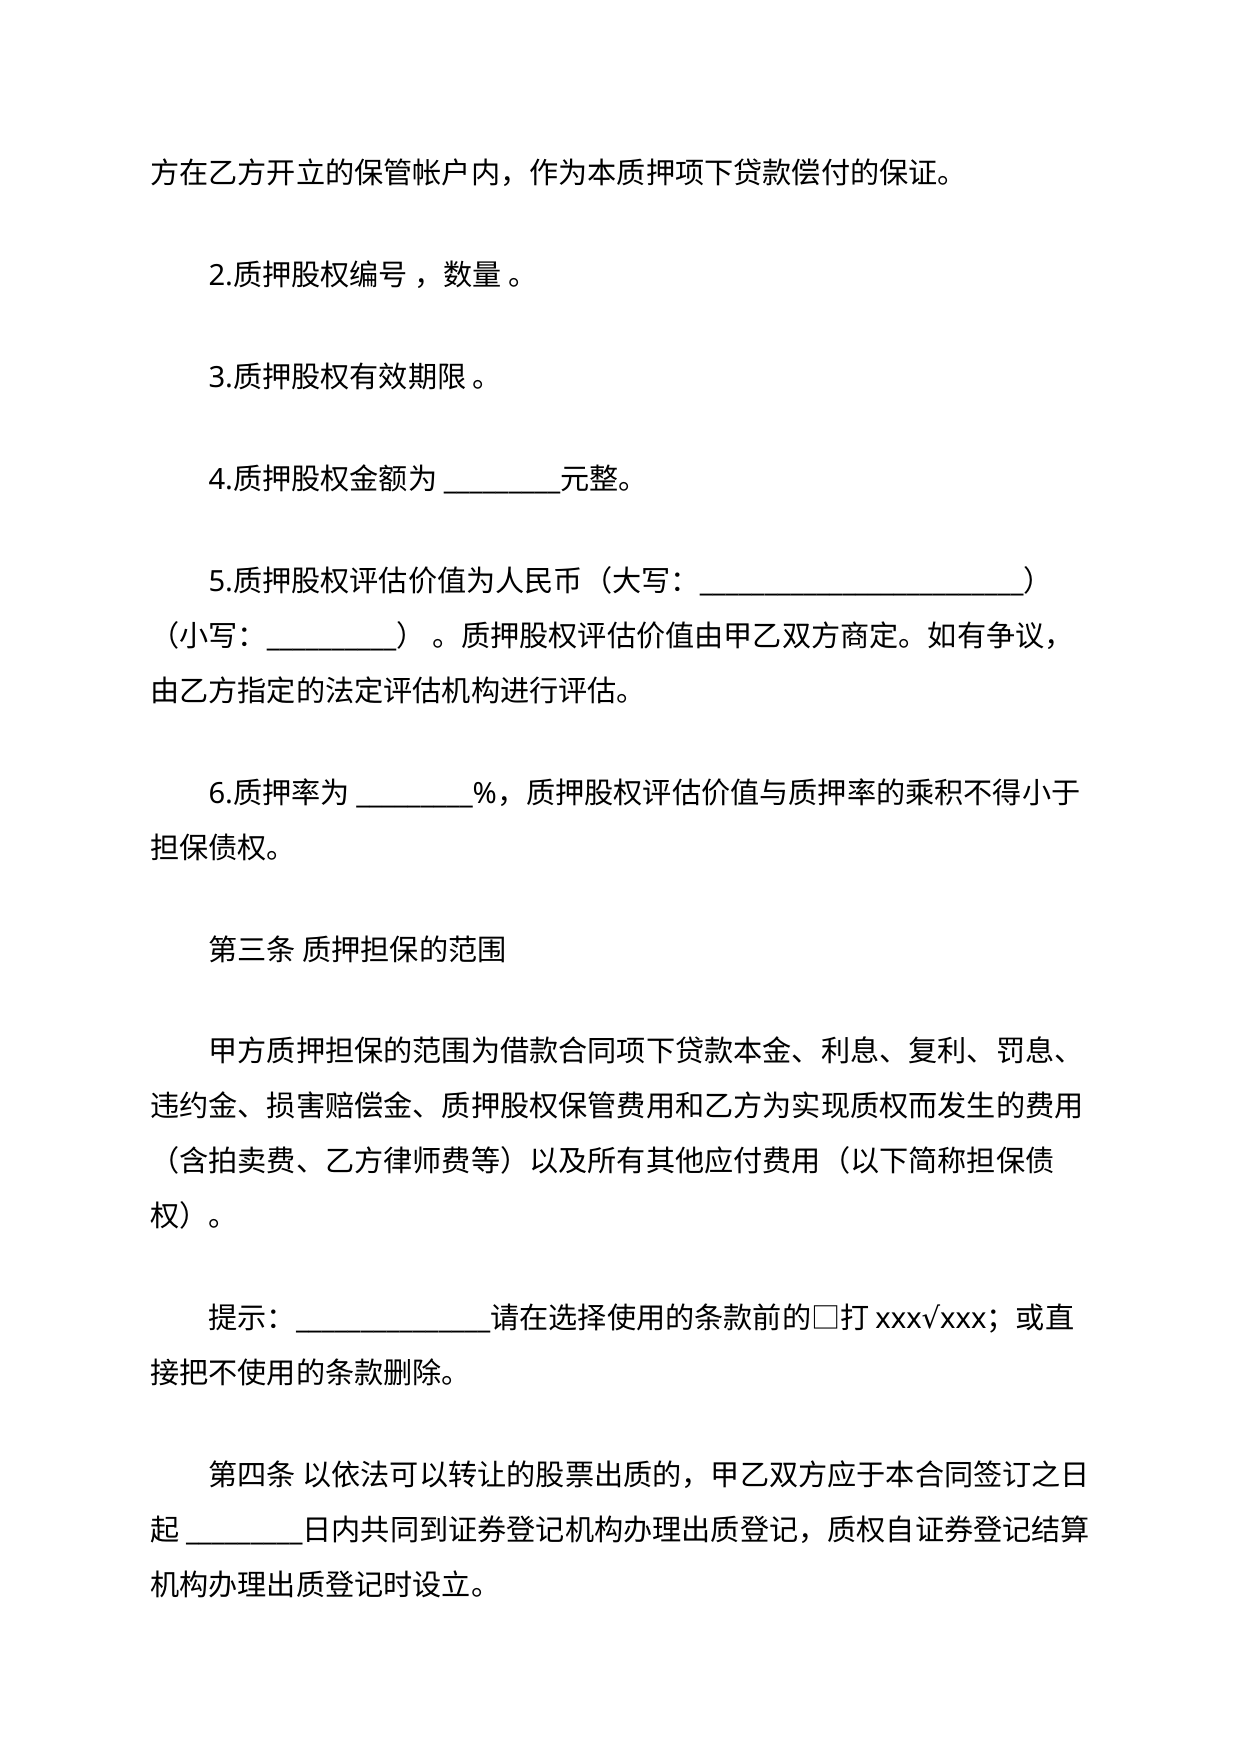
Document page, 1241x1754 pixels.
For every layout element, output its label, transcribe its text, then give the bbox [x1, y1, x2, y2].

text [150, 150, 1090, 192]
text 3.质押股权有效期限 。 [150, 354, 1090, 396]
text 2.质押股权编号 ，数量 。 [150, 252, 1090, 294]
text 甲方质押担保的范围为借款合同项下贷款本金、利息、复利、罚息、违约金、损害赔偿金、质押股权保管费用和乙方为实现质权而发生的费用（含拍卖费、乙方律师费等）以及所有其他应付费用（以下简称担保债权）。 [150, 1028, 1090, 1235]
text 4.质押股权金额为 _________元整。 [150, 456, 1090, 498]
text 第四条 以依法可以转让的股票出质的，甲乙双方应于本合同签订之日起 _________日内共同到证券登记机构办理出质登记，质权自证券登记结算机构办理出质登记时设立。 [150, 1451, 1090, 1603]
text 6.质押率为 _________%，质押股权评估价值与质押率的乘积不得小于担保债权。 [150, 769, 1090, 867]
text 第三条 质押担保的范围 [150, 926, 1090, 968]
text 提示：_______________请在选择使用的条款前的□打xxx√xxx；或直接把不使用的条款删除。 [150, 1294, 1090, 1392]
text 5.质押股权评估价值为人民币（大写：_________________________） （小写：__________） 。质押股权评估价值由甲乙双方商定。如有争议，由乙方指定的法定评估机构进行评估。 [150, 558, 1090, 710]
